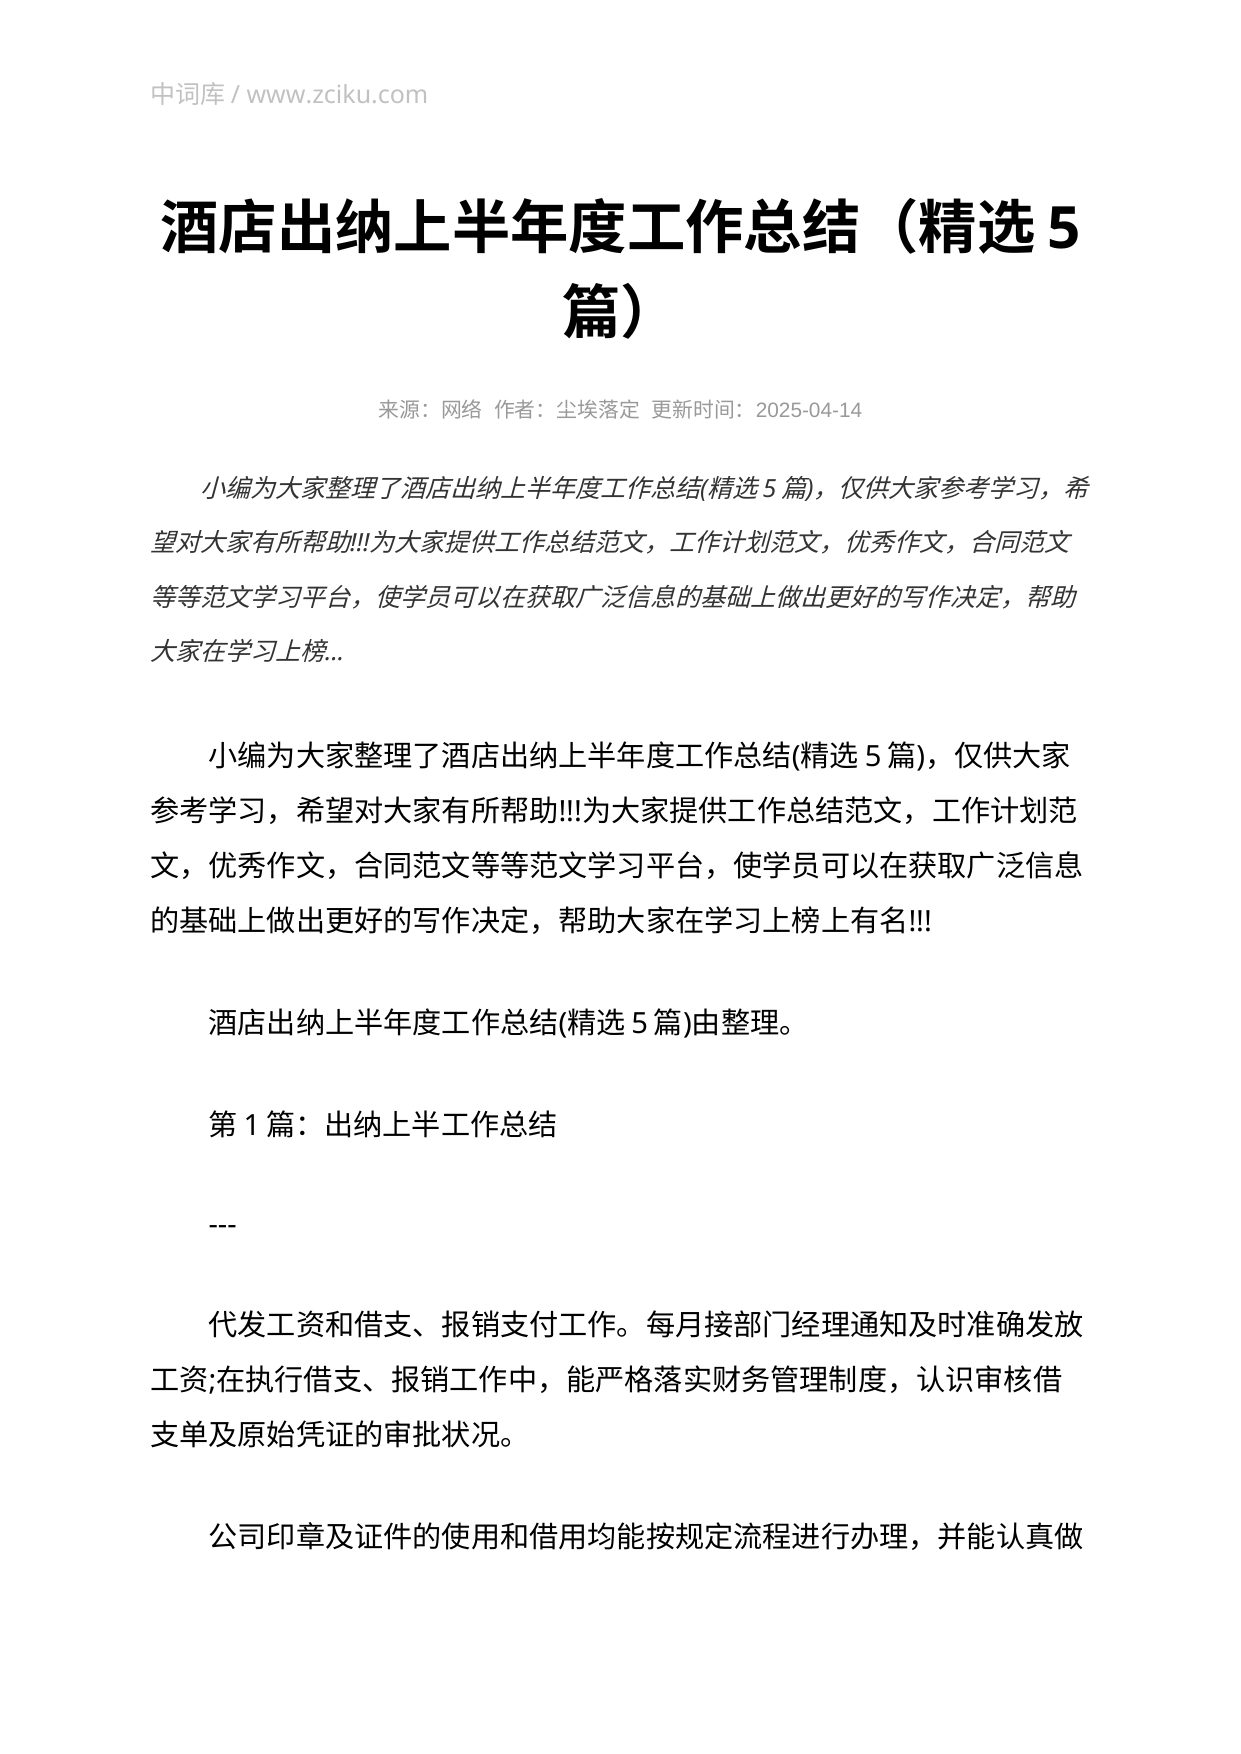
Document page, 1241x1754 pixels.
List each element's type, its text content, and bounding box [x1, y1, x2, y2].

text 小编为大家整理了酒店出纳上半年度工作总结(精选5篇)，仅供大家参考学习，希望对大家有所帮助!!!为大家提供工作总结范文，工作计划范文，优秀作文，合同范文等等范文学习平台，使学员可以在获取广泛信息的基础上做出更好的写作决定，帮助大家在学习上榜上有名!!! [150, 733, 1090, 940]
text 代发工资和借支、报销支付工作。每月接部门经理通知及时准确发放工资;在执行借支、报销工作中，能严格落实财务管理制度，认识审核借支单及原始凭证的审批状况。 [150, 1302, 1090, 1454]
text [150, 1513, 1090, 1556]
text 酒店出纳上半年度工作总结(精选5篇)由整理。 [150, 999, 1090, 1042]
subtitle 酒店出纳上半年度工作总结（精选5篇） [150, 181, 1090, 351]
text 第1篇：出纳上半工作总结 [150, 1101, 1090, 1144]
text 来源：网络 作者：尘埃落定 更新时间：2025-04-14 [150, 397, 1090, 421]
text 小编为大家整理了酒店出纳上半年度工作总结(精选5篇)，仅供大家参考学习，希望对大家有所帮助!!!为大家提供工作总结范文，工作计划范文，优秀作文，合同范文等等范文学习平台，使学员可以在获取广泛信息的基础上做出更好的写作决定，帮助大家在学习上榜... [150, 468, 1090, 668]
text --- [150, 1203, 1090, 1243]
